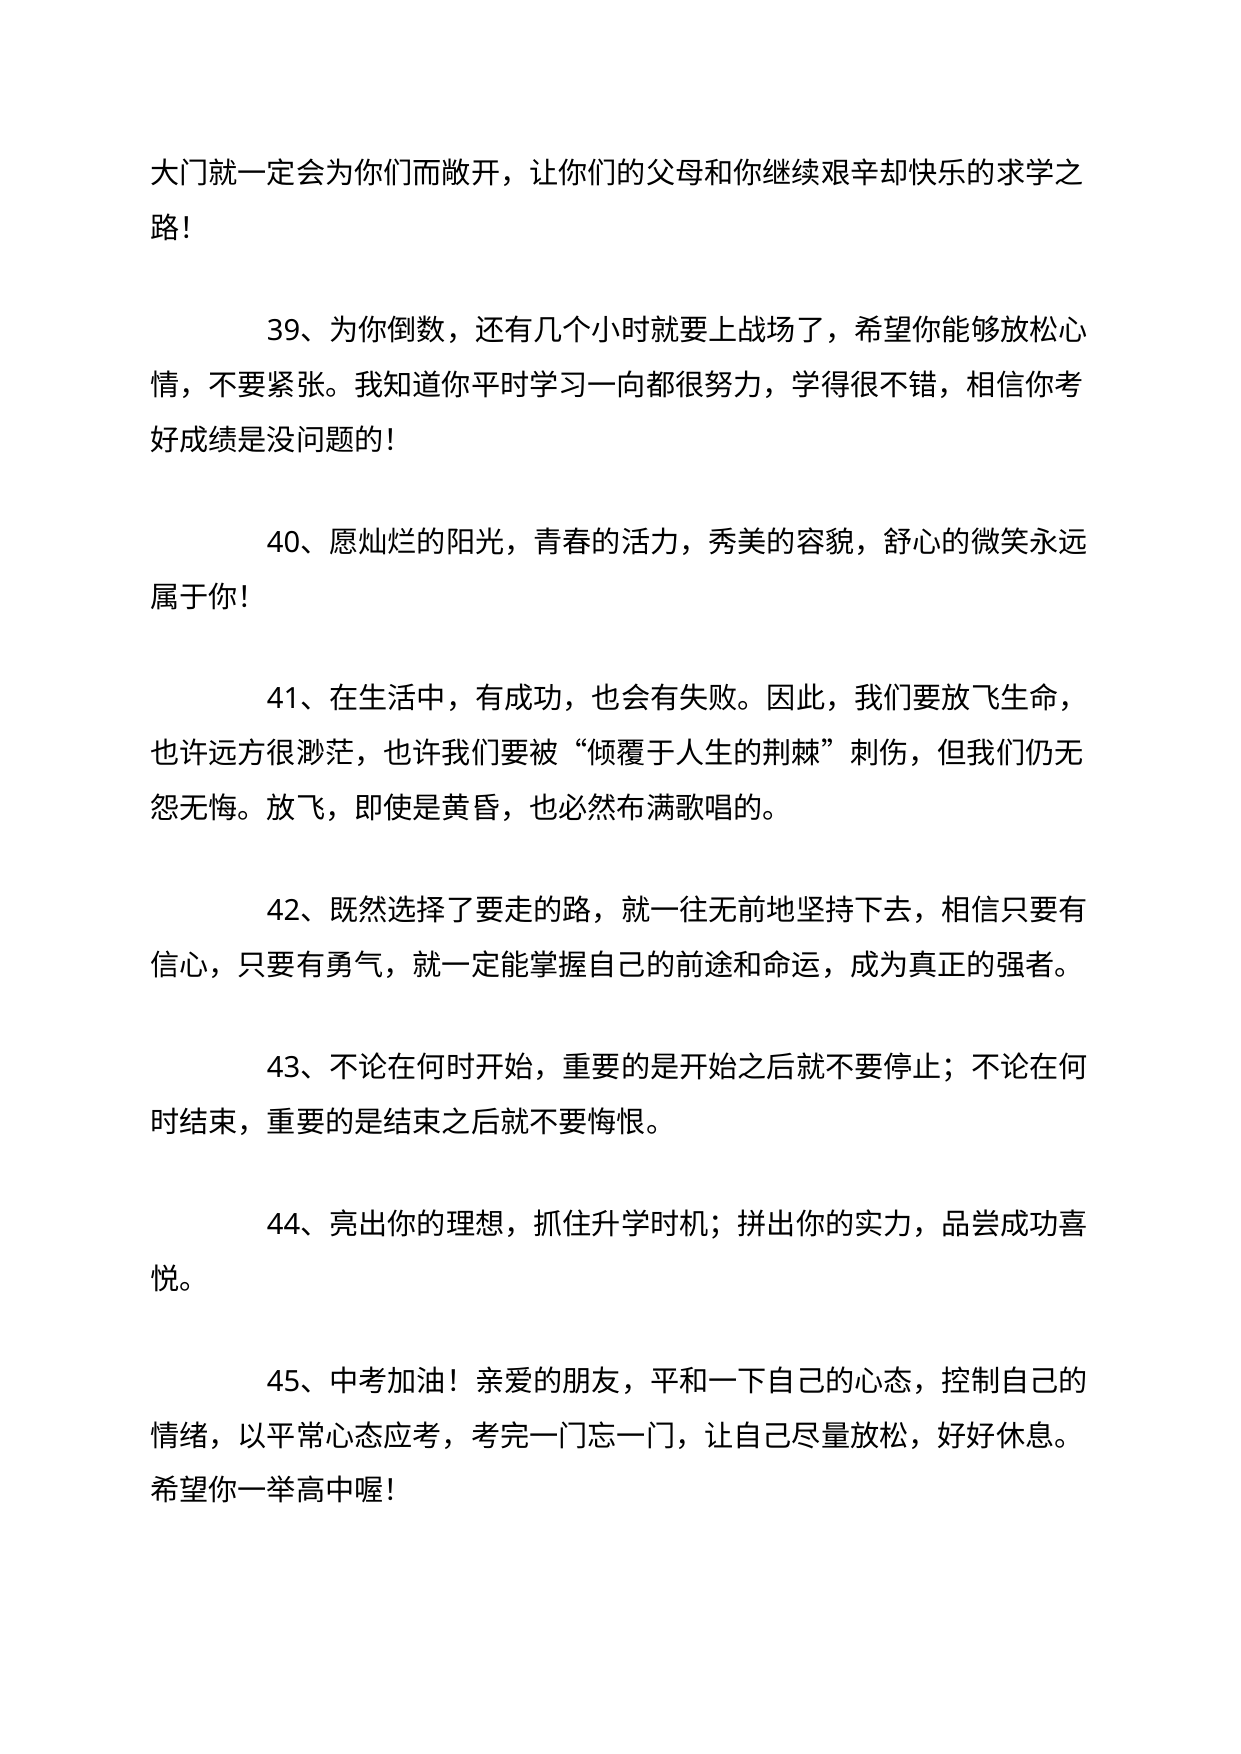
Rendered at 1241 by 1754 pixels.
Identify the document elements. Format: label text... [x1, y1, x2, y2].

text 44、亮出你的理想，抓住升学时机；拼出你的实力，品尝成功喜悦。 [150, 1200, 1090, 1298]
text 45、中考加油！亲爱的朋友，平和一下自己的心态，控制自己的情绪，以平常心态应考，考完一门忘一门，让自己尽量放松，好好休息。希望你一举高中喔！ [150, 1357, 1090, 1509]
text 42、既然选择了要走的路，就一往无前地坚持下去，相信只要有信心，只要有勇气，就一定能掌握自己的前途和命运，成为真正的强者。 [150, 887, 1090, 984]
text 43、不论在何时开始，重要的是开始之后就不要停止；不论在何时结束，重要的是结束之后就不要悔恨。 [150, 1043, 1090, 1141]
text 40、愿灿烂的阳光，青春的活力，秀美的容貌，舒心的微笑永远属于你！ [150, 518, 1090, 616]
text 41、在生活中，有成功，也会有失败。因此，我们要放飞生命，也许远方很渺茫，也许我们要被“倾覆于人生的荆棘”刺伤，但我们仍无怨无悔。放飞，即使是黄昏，也必然布满歌唱的。 [150, 675, 1090, 827]
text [150, 150, 1090, 247]
text 39、为你倒数，还有几个小时就要上战场了，希望你能够放松心情，不要紧张。我知道你平时学习一向都很努力，学得很不错，相信你考好成绩是没问题的！ [150, 307, 1090, 459]
